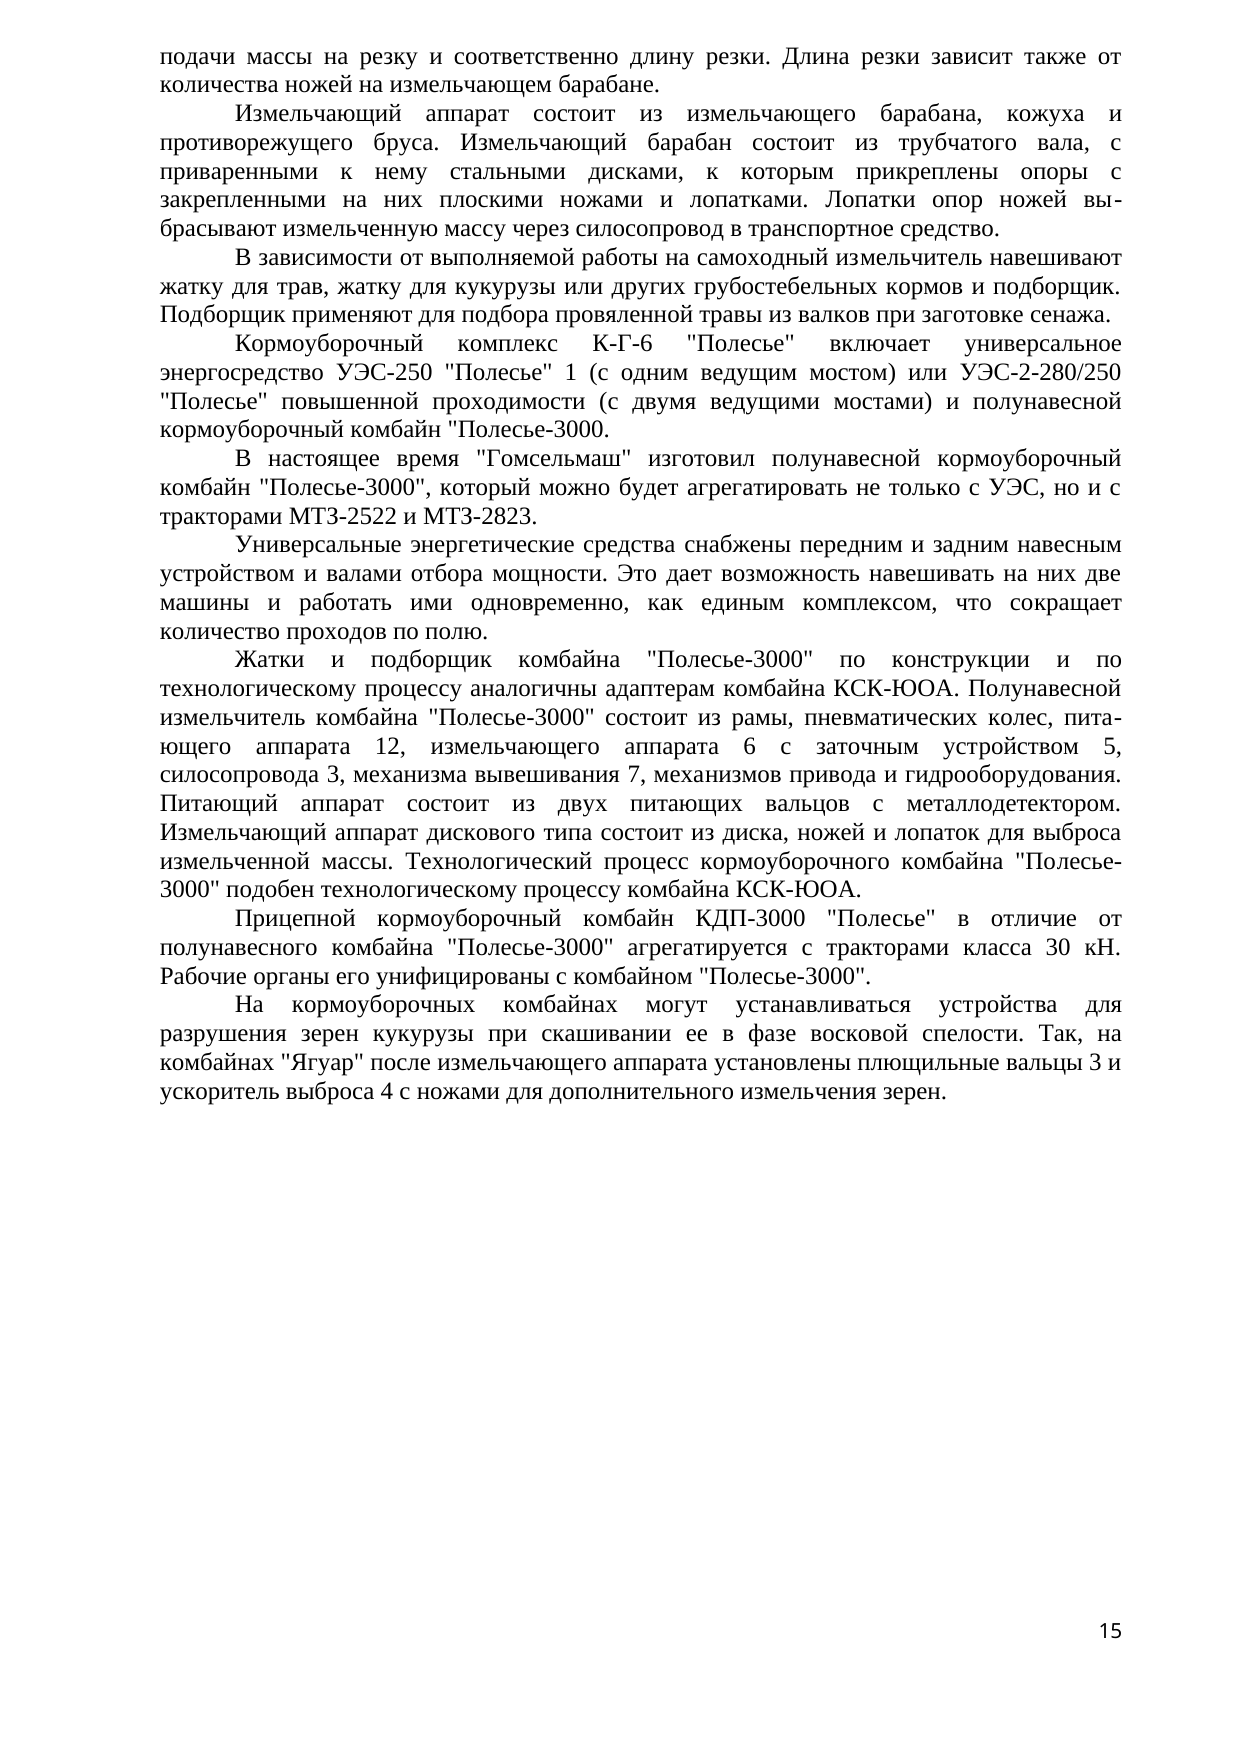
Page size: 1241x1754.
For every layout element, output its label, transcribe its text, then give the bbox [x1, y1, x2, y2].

text На кормоуборочных комбайнах могут устанавливаться устройства для разрушения зерен кукурузы при скашивании ее в фазе восковой спелости. Так, на комбайнах "Ягуар" после измельчающего аппарата установлены плющильные вальцы 3 и ускоритель выброса 4 с ножами для дополнительного измельчения зерен. [159, 989, 1122, 1104]
text В настоящее время "Гомсельмаш" изготовил полунавесной кормоуборочный комбайн "Полесье-3000", который можно будет агрегатировать не только с УЭС, но и с тракторами МТЗ-2522 и МТЗ-2823. [159, 443, 1122, 529]
text Жатки и подборщик комбайна "Полесье-3000" по конструкции и по технологическому процессу аналогичны адаптерам комбайна КСК-ЮОА. Полунавесной измельчитель комбайна "Полесье-3000" состоит из рамы, пневматических колес, питающего аппарата 12, измельчающего аппарата 6 с заточным устройством 5, силосопровода 3, механизма вывешивания 7, механизмов привода и гидрооборудования. Питающий аппарат состоит из двух питающих вальцов с металлодетектором. Измельчающий аппарат дискового типа состоит из диска, ножей и лопаток для выброса измельченной массы. Технологический процесс кормоуборочного комбайна "Полесье-3000" подобен технологическому процессу комбайна КСК-ЮОА. [159, 644, 1122, 903]
text Универсальные энергетические средства снабжены передним и задним навесным устройством и валами отбора мощности. Это дает возможность навешивать на них две машины и работать ими одновременно, как единым комплексом, что сокращает количество проходов по полю. [159, 529, 1122, 644]
text Кормоуборочный комплекс К-Г-6 "Полесье" включает универсальное энергосредство УЭС-250 "Полесье" 1 (с одним ведущим мостом) или УЭС-2-280/250 "Полесье" повышенной проходимости (с двумя ведущими мостами) и полунавесной кормоуборочный комбайн "Полесье-3000. [159, 328, 1122, 443]
text Измельчающий аппарат состоит из измельчающего барабана, кожуха и противорежущего бруса. Измельчающий барабан состоит из трубчатого вала, с приваренными к нему стальными дисками, к которым прикреплены опоры с закрепленными на них плоскими ножами и лопатками. Лопатки опор ножей выбрасывают измельченную массу через силосопровод в транспортное средство. [159, 98, 1122, 242]
text В зависимости от выполняемой работы на самоходный измельчитель навешивают жатку для трав, жатку для кукурузы или других грубостебельных кормов и подборщик. Подборщик применяют для подбора провяленной травы из валков при заготовке сенажа. [159, 242, 1122, 328]
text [159, 41, 1122, 98]
text Прицепной кормоуборочный комбайн КДП-3000 "Полесье" в отличие от полунавесного комбайна "Полесье-3000" агрегатируется с тракторами класса 30 кН. Рабочие органы его унифицированы с комбайном "Полесье-3000". [159, 903, 1122, 989]
